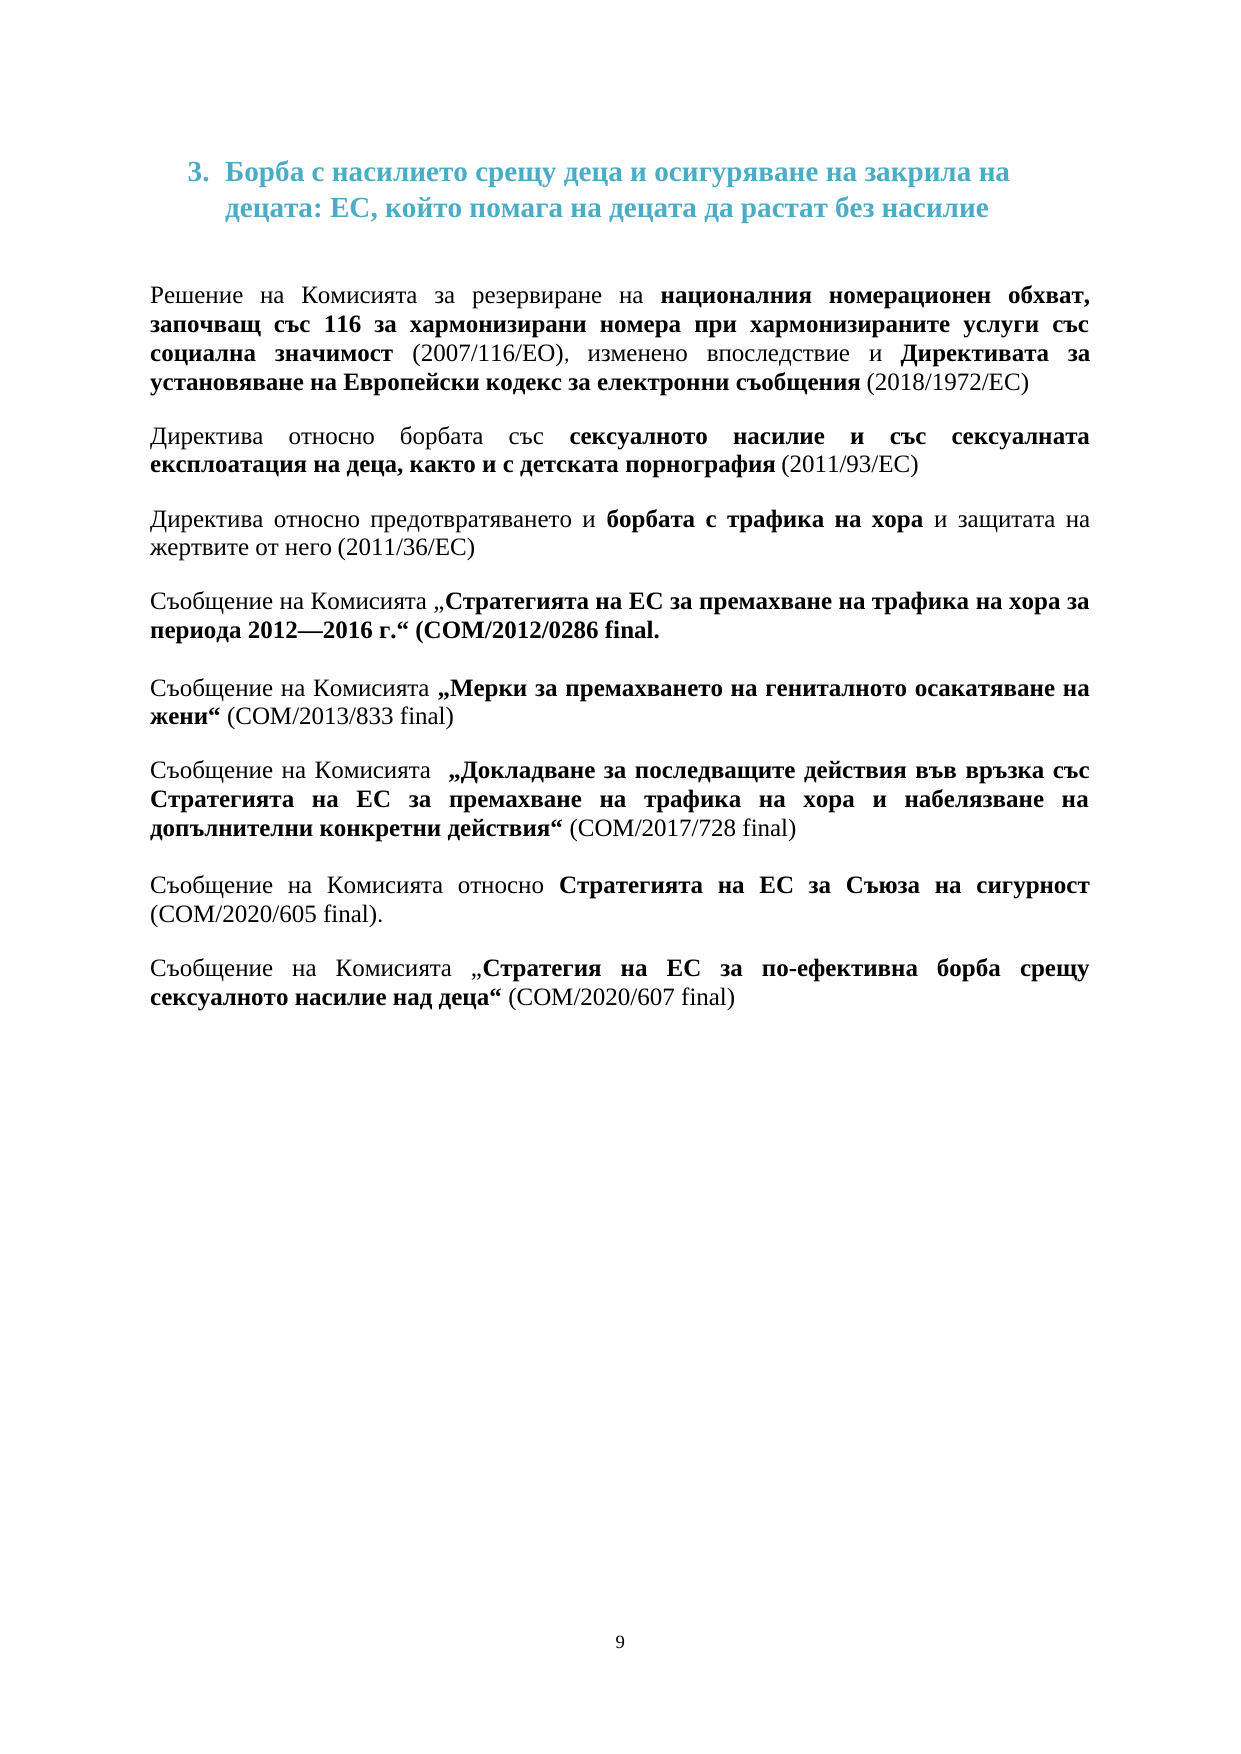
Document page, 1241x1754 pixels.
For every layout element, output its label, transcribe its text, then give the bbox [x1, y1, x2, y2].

text Решение на Комисията за резервиране на националния номерационен обхват, започващ със 116 за хармонизирани номера при хармонизираните услуги със социална значимост (2007/116/ЕО), изменено впоследствие и Директивата за установяване на Европейски кодекс за електронни съобщения (2018/1972/EС) [150, 280, 1090, 396]
text Съобщение на Комисията „Стратегията на ЕС за премахване на трафика на хора за периода 2012—2016 г.“ (COM/2012/0286 final. [150, 586, 1090, 644]
list Борба с насилието срещу деца и осигуряване на закрила на децата: ЕС, който помага на децата да растат без насилие [187, 154, 1090, 224]
text Директива относно борбата със сексуалното насилие и със сексуалната експлоатация на деца, както и с детската порнография (2011/93/ЕС) [150, 421, 1090, 479]
text Съобщение на Комисията „Докладване за последващите действия във връзка със Стратегията на ЕС за премахване на трафика на хора и набелязване на допълнителни конкретни действия“ (COM/2017/728 final) [150, 755, 1090, 841]
text Съобщение на Комисията относно Стратегията на ЕС за Съюза на сигурност (COM/2020/605 final). [150, 870, 1090, 928]
text Съобщение на Комисията „Мерки за премахването на гениталното осакатяване на жени“ (COM/2013/833 final) [150, 673, 1090, 730]
text Съобщение на Комисията „Стратегия на ЕС за по-ефективна борба срещу сексуалното насилие над деца“ (COM/2020/607 final) [150, 953, 1090, 1011]
text Директива относно предотвратяването и борбата с трафика на хора и защитата на жертвите от него (2011/36/ЕС) [150, 504, 1090, 561]
